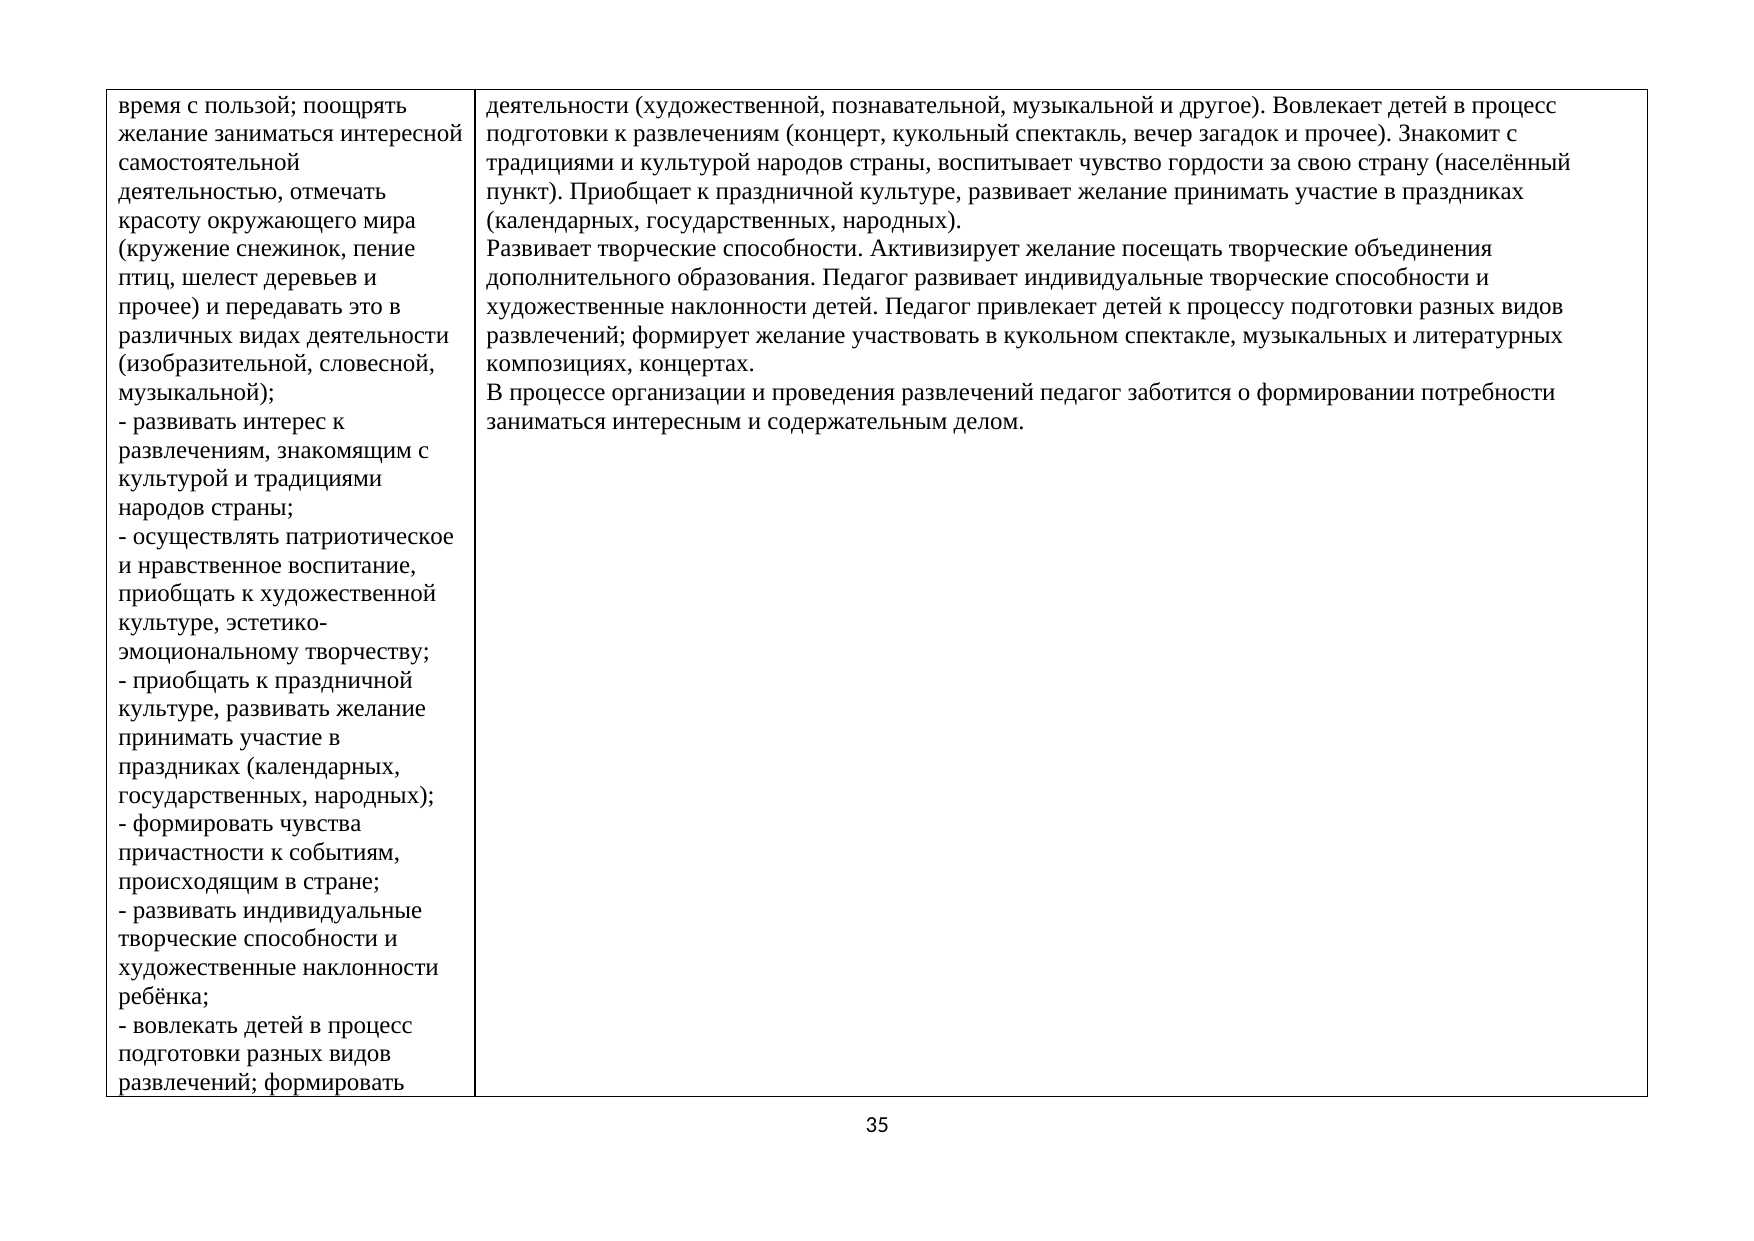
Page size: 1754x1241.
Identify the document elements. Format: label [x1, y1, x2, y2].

table_cell [476, 90, 1647, 1096]
table_cell [107, 90, 474, 1096]
